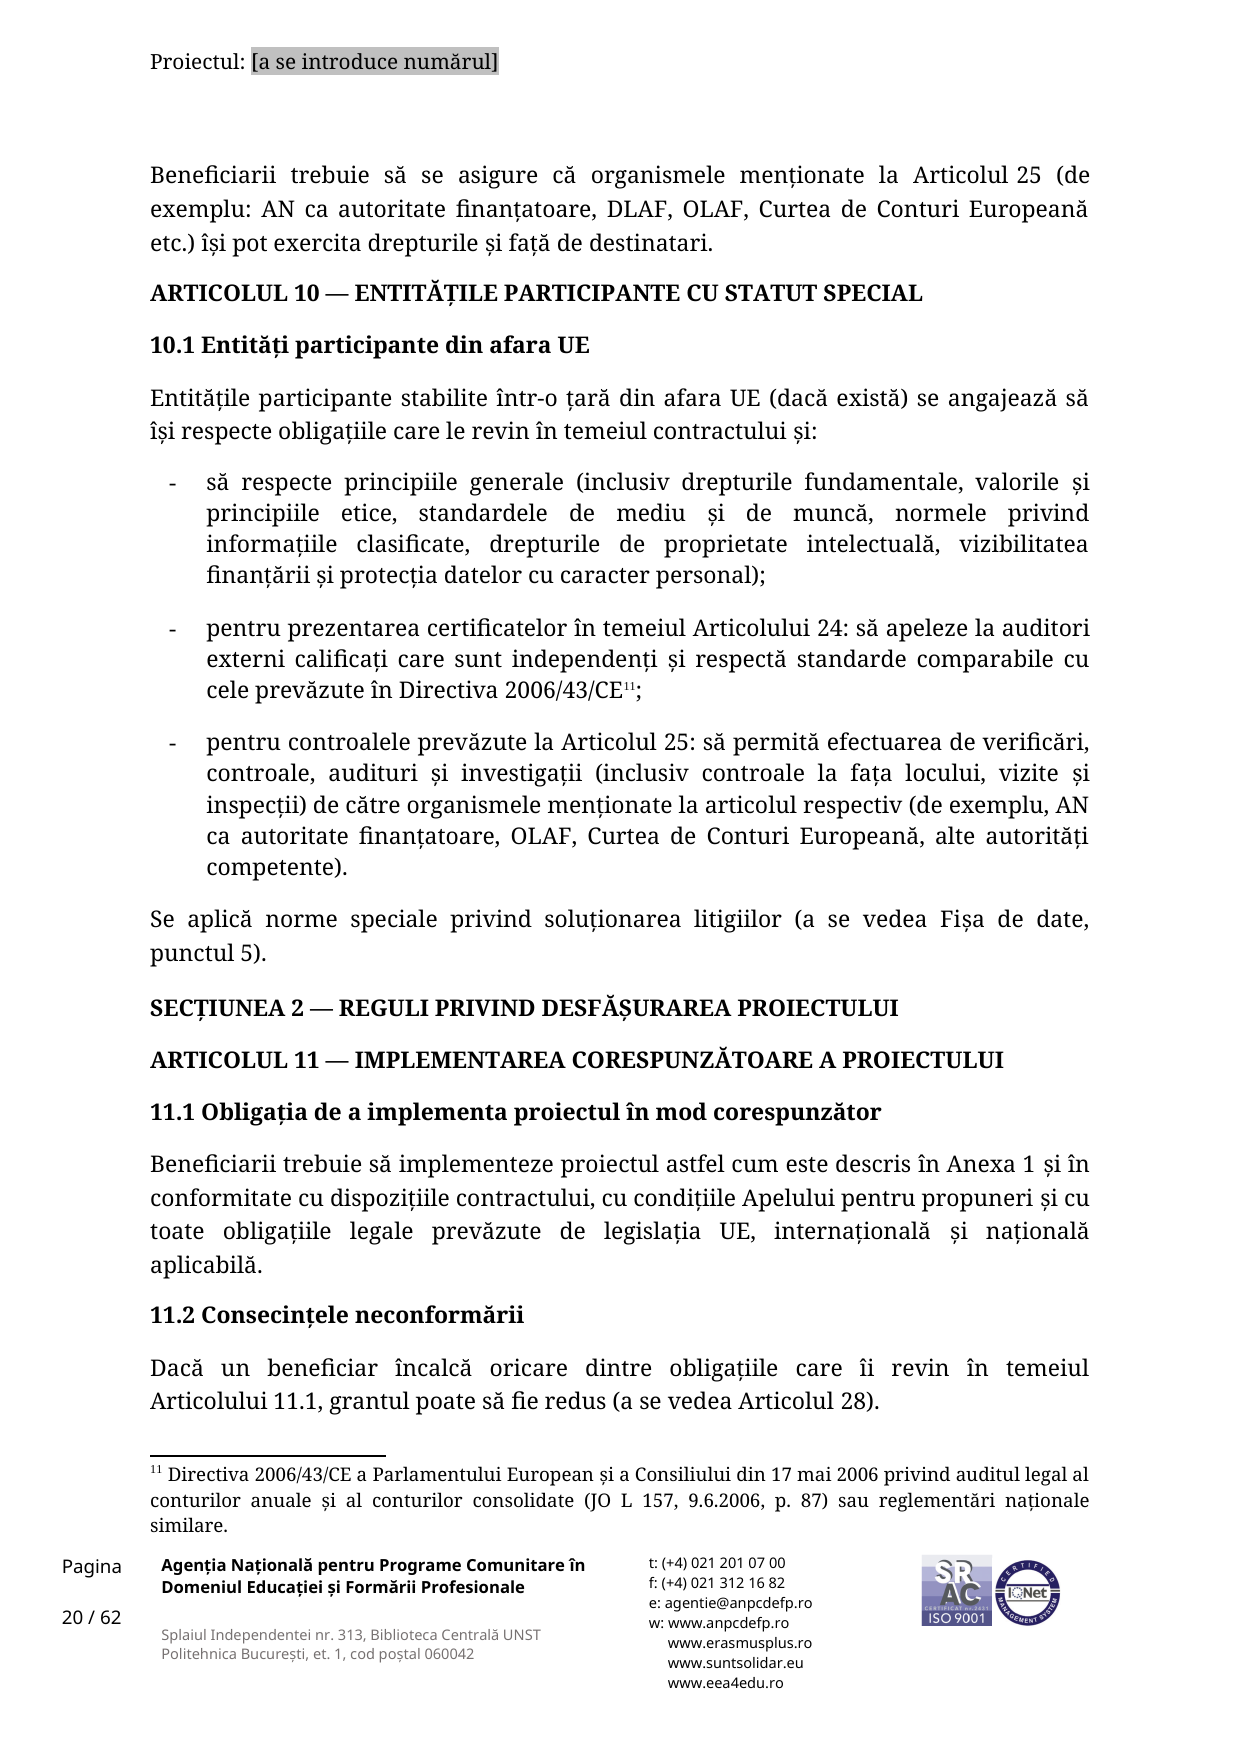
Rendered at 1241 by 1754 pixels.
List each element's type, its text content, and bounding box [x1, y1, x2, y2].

subtitle 11.1 Obligația de a implementa proiectul în mod corespunzător [150, 1096, 1090, 1127]
subtitle 10.1 Entități participante din afara UE [150, 329, 1090, 361]
list pentru controalele prevăzute la Articolul 25: să permită efectuarea de verificări, controale, audituri și investigații (inclusiv controale la fața locului, vizite și inspecții) de către organismele menționate la articolul respectiv (de exemplu, AN ca autoritate finanțatoare, OLAF, Curtea de Conturi Europeană, alte autorități competente). [169, 726, 1090, 882]
text Dacă un beneficiar încalcă oricare dintre obligațiile care îi revin în temeiul Articolului 11.1, grantul poate să fie redus (a se vedea Articolul 28). [150, 1351, 1090, 1416]
text Beneficiarii trebuie să implementeze proiectul astfel cum este descris în Anexa 1 și în conformitate cu dispozițiile contractului, cu condițiile Apelului pentru propuneri și cu toate obligațiile legale prevăzute de legislația UE, internațională și națională aplicabilă. [150, 1148, 1090, 1280]
subtitle SECȚIUNEA 2 — REGULI PRIVIND DESFĂȘURAREA PROIECTULUI [150, 991, 1090, 1023]
subtitle 11.2 Consecințele neconformării [150, 1299, 1090, 1331]
picture [920, 1553, 1063, 1630]
subtitle ARTICOLUL 11 — IMPLEMENTAREA CORESPUNZĂTOARE A PROIECTULUI [150, 1043, 1090, 1075]
list să respecte principiile generale (inclusiv drepturile fundamentale, valorile și principiile etice, standardele de mediu și de muncă, normele privind informațiile clasificate, drepturile de proprietate intelectuală, vizibilitatea finanțării și protecția datelor cu caracter personal); [169, 466, 1090, 591]
text Entitățile participante stabilite într-o țară din afara UE (dacă există) se angajează să își respecte obligațiile care le revin în temeiul contractului și: [150, 381, 1090, 446]
text Se aplică norme speciale privind soluționarea litigiilor (a se vedea Fișa de date, punctul 5). [150, 903, 1090, 968]
subtitle ARTICOLUL 10 — ENTITĂȚILE PARTICIPANTE CU STATUT SPECIAL [150, 277, 1090, 308]
text Beneficiarii trebuie să se asigure că organismele menționate la Articolul 25 (de exemplu: AN ca autoritate finanțatoare, DLAF, OLAF, Curtea de Conturi Europeană etc.) își pot exercita drepturile și față de destinatari. [150, 159, 1090, 258]
list pentru prezentarea certificatelor în temeiul Articolului 24: să apeleze la auditori externi calificați care sunt independenți și respectă standarde comparabile cu cele prevăzute în Directiva 2006/43/CE; [169, 611, 1090, 705]
